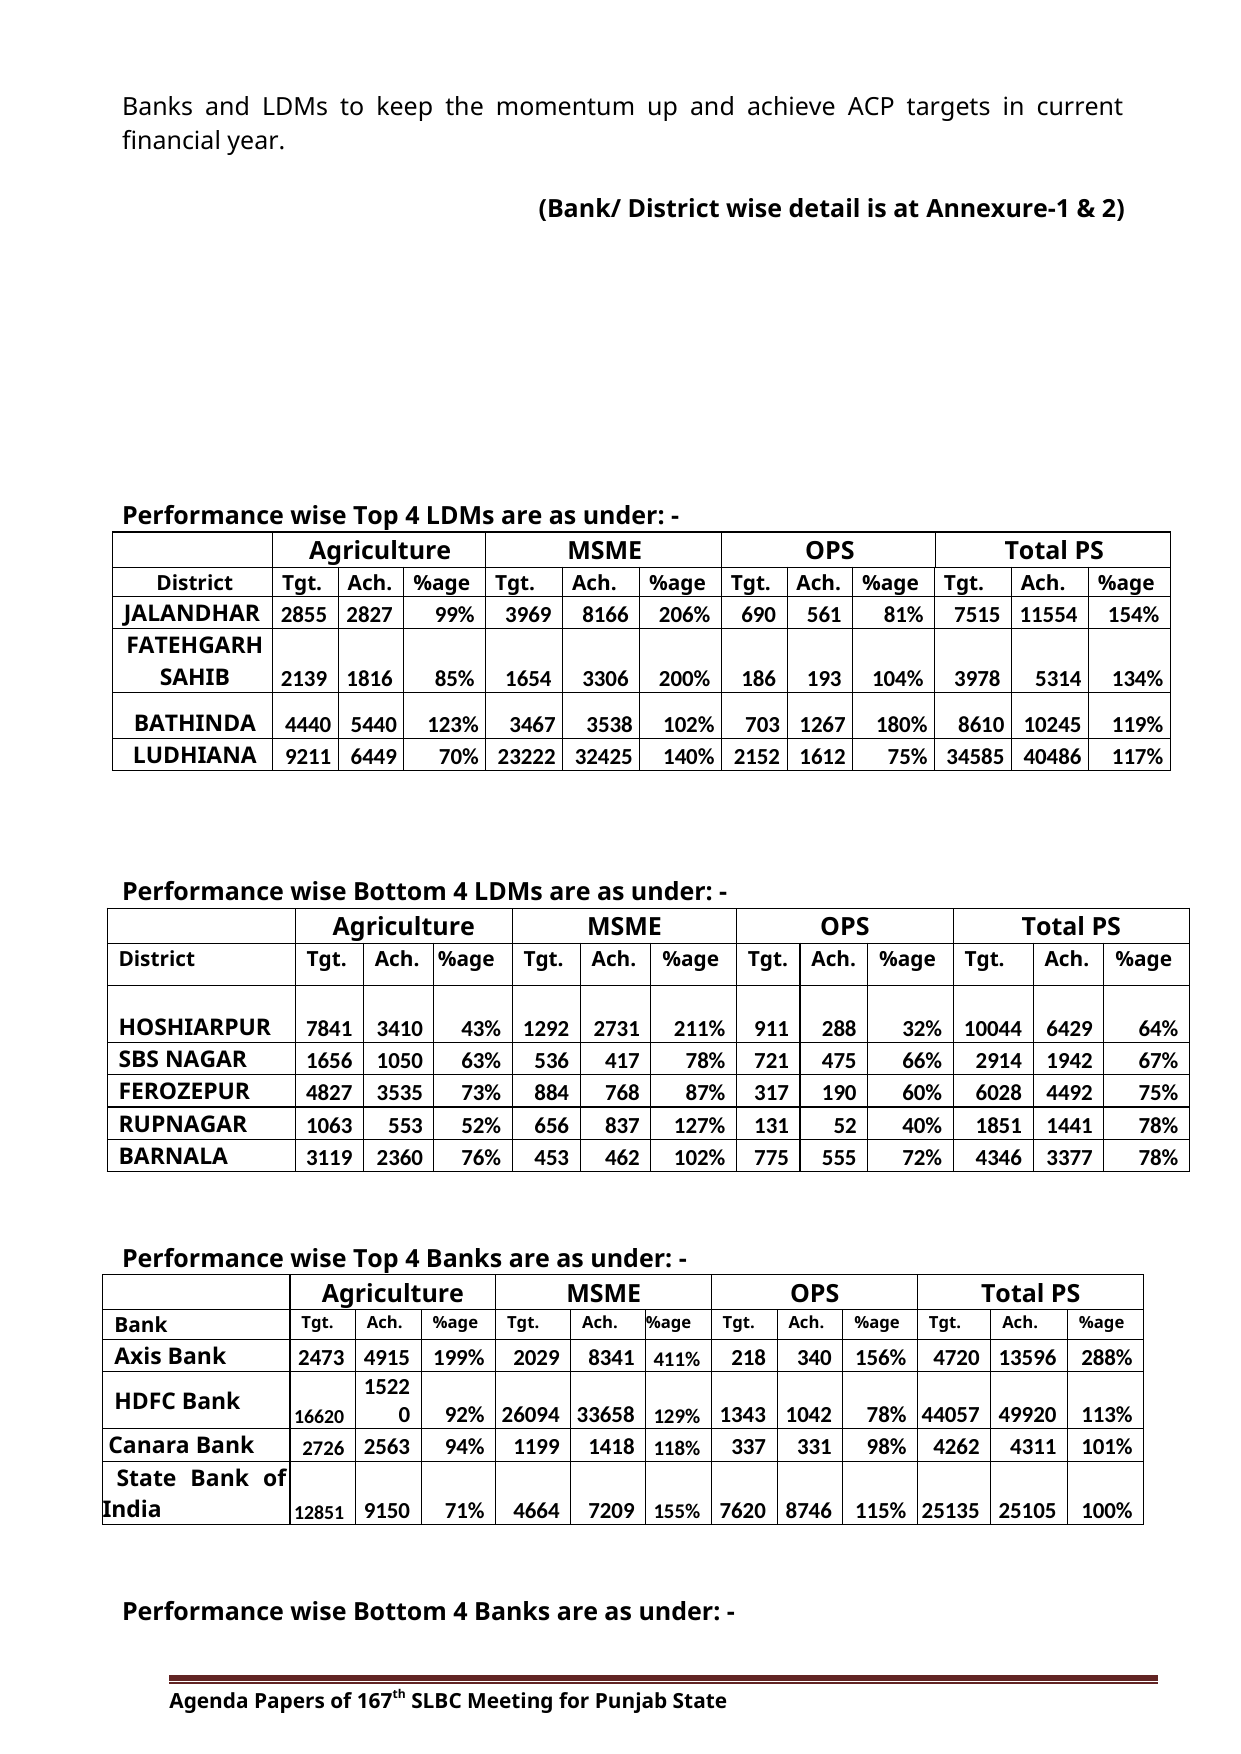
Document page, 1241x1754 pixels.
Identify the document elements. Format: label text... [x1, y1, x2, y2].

table_cell Tgt. [291, 1310, 355, 1339]
table_header Total PS [918, 1275, 1143, 1309]
table_cell FATEHGARH SAHIB [113, 629, 272, 692]
table_cell 2827 [339, 597, 403, 628]
table_cell Ach. [356, 1310, 421, 1339]
table_cell District [108, 944, 295, 985]
table_cell 16620 [291, 1372, 355, 1428]
table_cell HOSHIARPUR [108, 986, 295, 1042]
text Performance wise Bottom 4 Banks are as under: - [122, 1593, 1125, 1627]
table_cell 3467 [486, 693, 562, 738]
table_cell 1042 [778, 1372, 842, 1428]
table_cell 67% [1104, 1043, 1189, 1074]
table_cell 703 [722, 693, 787, 738]
table_cell 32425 [563, 739, 639, 770]
table_cell 127% [651, 1108, 736, 1139]
table_cell 6429 [1034, 986, 1103, 1042]
table_cell 1050 [364, 1043, 433, 1074]
table_cell 553 [364, 1108, 433, 1139]
table_cell 75% [853, 739, 934, 770]
table_cell %age [434, 944, 512, 985]
table_cell Ach. [571, 1310, 645, 1339]
table_cell 102% [640, 693, 721, 738]
table_cell 2855 [273, 597, 338, 628]
table_cell %age [1104, 944, 1189, 985]
table_cell 1063 [296, 1108, 363, 1139]
table_cell District [113, 568, 272, 596]
table_cell 11554 [1012, 597, 1088, 628]
table_cell 8166 [563, 597, 639, 628]
table_cell 113% [1068, 1372, 1143, 1428]
table_cell 85% [404, 629, 485, 692]
table_cell JALANDHAR [113, 597, 272, 628]
table_cell Ach. [801, 944, 867, 985]
table_cell 4492 [1034, 1075, 1103, 1106]
table_cell HDFC Bank [103, 1372, 289, 1428]
table_cell BATHINDA [113, 693, 272, 738]
table_cell 4311 [991, 1429, 1067, 1461]
table_cell 317 [737, 1075, 799, 1106]
table_cell 75% [1104, 1075, 1189, 1106]
table_header [103, 1275, 289, 1309]
table_header OPS [712, 1275, 917, 1309]
table_cell 104% [853, 629, 934, 692]
table_cell 331 [778, 1429, 842, 1461]
table_cell 5314 [1012, 629, 1088, 692]
table_cell 64% [1104, 986, 1189, 1042]
table_cell Ach. [364, 944, 433, 985]
table_cell 43% [434, 986, 512, 1042]
table_cell 1851 [954, 1108, 1033, 1139]
table_cell 1267 [788, 693, 852, 738]
table_cell Tgt. [737, 944, 799, 985]
table_cell Tgt. [935, 568, 1011, 596]
table_cell 123% [404, 693, 485, 738]
table_cell 12851 [291, 1462, 355, 1524]
table_cell Bank [103, 1310, 289, 1339]
table_cell Canara Bank [103, 1429, 289, 1461]
table_cell 154% [1089, 597, 1170, 628]
table_cell 2731 [581, 986, 650, 1042]
table_cell %age [422, 1310, 495, 1339]
table_cell 1816 [339, 629, 403, 692]
table_cell 63% [434, 1043, 512, 1074]
table_cell 837 [581, 1108, 650, 1139]
table_cell 87% [651, 1075, 736, 1106]
table_cell 1441 [1034, 1108, 1103, 1139]
table_cell Axis Bank [103, 1340, 289, 1371]
table_cell Ach. [1012, 568, 1088, 596]
table_cell 52 [801, 1108, 867, 1139]
table_cell 1292 [513, 986, 580, 1042]
table_cell 129% [646, 1372, 711, 1428]
table_cell SBS NAGAR [108, 1043, 295, 1074]
table_cell 140% [640, 739, 721, 770]
table_cell 102% [651, 1140, 736, 1171]
table_cell 206% [640, 597, 721, 628]
table_cell 3410 [364, 986, 433, 1042]
table_cell Ach. [581, 944, 650, 985]
table_cell 131 [737, 1108, 799, 1139]
table_cell 66% [868, 1043, 953, 1074]
table_cell 768 [581, 1075, 650, 1106]
table_header [108, 909, 295, 943]
table_cell 33658 [571, 1372, 645, 1428]
table_header MSME [496, 1275, 711, 1309]
table_cell BARNALA [108, 1140, 295, 1171]
table_cell 2563 [356, 1429, 421, 1461]
table_cell 3119 [296, 1140, 363, 1171]
table_cell 337 [712, 1429, 777, 1461]
table_cell 25105 [991, 1462, 1067, 1524]
table_cell 118% [646, 1429, 711, 1461]
table_cell 2139 [273, 629, 338, 692]
table_cell 49920 [991, 1372, 1067, 1428]
table_cell 2726 [291, 1429, 355, 1461]
table_cell 100% [1068, 1462, 1143, 1524]
table_cell 4440 [273, 693, 338, 738]
table_cell %age [868, 944, 953, 985]
table_cell Tgt. [486, 568, 562, 596]
table_cell 3538 [563, 693, 639, 738]
table_cell 200% [640, 629, 721, 692]
table_cell 1418 [571, 1429, 645, 1461]
table_cell 2029 [496, 1340, 570, 1371]
table_cell 4262 [918, 1429, 990, 1461]
text Performance wise Top 4 LDMs are as under: - [122, 497, 1125, 531]
text Performance wise Top 4 Banks are as under: - [122, 1240, 1125, 1274]
table_cell 60% [868, 1075, 953, 1106]
text (Bank/ District wise detail is at Annexure-1 & 2) [122, 191, 1125, 225]
table_header MSME [513, 909, 736, 943]
table_cell 211% [651, 986, 736, 1042]
table_cell 6028 [954, 1075, 1033, 1106]
table_cell 71% [422, 1462, 495, 1524]
table_cell 1343 [712, 1372, 777, 1428]
table_cell 3377 [1034, 1140, 1103, 1171]
table_cell Tgt. [496, 1310, 570, 1339]
table_cell 186 [722, 629, 787, 692]
table_cell 2152 [722, 739, 787, 770]
table_cell 656 [513, 1108, 580, 1139]
table_cell 884 [513, 1075, 580, 1106]
table_cell Ach. [1034, 944, 1103, 985]
table_cell 25135 [918, 1462, 990, 1524]
table_cell 775 [737, 1140, 799, 1171]
table_cell 555 [801, 1140, 867, 1171]
table_cell 4664 [496, 1462, 570, 1524]
table_cell %age [1068, 1310, 1143, 1339]
table_header MSME [486, 533, 721, 567]
table_cell 7209 [571, 1462, 645, 1524]
table_cell 44057 [918, 1372, 990, 1428]
table_cell 4915 [356, 1340, 421, 1371]
table_cell 721 [737, 1043, 799, 1074]
table_cell 117% [1089, 739, 1170, 770]
table_cell 193 [788, 629, 852, 692]
table_header OPS [722, 533, 935, 567]
table_cell %age [404, 568, 485, 596]
table_cell 1612 [788, 739, 852, 770]
table_cell 3306 [563, 629, 639, 692]
table_cell Ach. [788, 568, 852, 596]
table_cell 1656 [296, 1043, 363, 1074]
table_cell Ach. [563, 568, 639, 596]
table_cell 3969 [486, 597, 562, 628]
table_cell 3978 [935, 629, 1011, 692]
table_cell 218 [712, 1340, 777, 1371]
table_cell Ach. [991, 1310, 1067, 1339]
table_cell 78% [651, 1043, 736, 1074]
table_cell 4346 [954, 1140, 1033, 1171]
table_cell 13596 [991, 1340, 1067, 1371]
table_cell %age [651, 944, 736, 985]
table_cell Ach. [339, 568, 403, 596]
table_cell Tgt. [712, 1310, 777, 1339]
table_cell 10044 [954, 986, 1033, 1042]
table_cell %age [843, 1310, 917, 1339]
table_header Total PS [954, 909, 1189, 943]
table_cell 10245 [1012, 693, 1088, 738]
table_cell 92% [422, 1372, 495, 1428]
table_cell Tgt. [296, 944, 363, 985]
table_cell 72% [868, 1140, 953, 1171]
table_cell Tgt. [513, 944, 580, 985]
table_cell 288 [801, 986, 867, 1042]
table_cell 340 [778, 1340, 842, 1371]
table_header Agriculture [273, 533, 485, 567]
table_cell Tgt. [954, 944, 1033, 985]
table_cell 7841 [296, 986, 363, 1042]
table_cell 119% [1089, 693, 1170, 738]
table_cell 9150 [356, 1462, 421, 1524]
table_cell 3535 [364, 1075, 433, 1106]
table_cell 32% [868, 986, 953, 1042]
table_cell 180% [853, 693, 934, 738]
table_cell 23222 [486, 739, 562, 770]
table_cell 453 [513, 1140, 580, 1171]
table_cell 4720 [918, 1340, 990, 1371]
table_cell 6449 [339, 739, 403, 770]
table_cell 462 [581, 1140, 650, 1171]
table_cell %age [1089, 568, 1170, 596]
table_cell 911 [737, 986, 799, 1042]
table_cell 76% [434, 1140, 512, 1171]
table_cell 475 [801, 1043, 867, 1074]
table_cell 8610 [935, 693, 1011, 738]
table_cell 417 [581, 1043, 650, 1074]
table_cell %age [853, 568, 934, 596]
table_cell 94% [422, 1429, 495, 1461]
table_cell 190 [801, 1075, 867, 1106]
table_cell 15220 [356, 1372, 421, 1428]
table_cell 26094 [496, 1372, 570, 1428]
table_cell 78% [1104, 1108, 1189, 1139]
table_cell Tgt. [918, 1310, 990, 1339]
table_cell 411% [646, 1340, 711, 1371]
table_cell RUPNAGAR [108, 1108, 295, 1139]
table_cell 134% [1089, 629, 1170, 692]
table_cell 288% [1068, 1340, 1143, 1371]
table_cell 690 [722, 597, 787, 628]
table_cell 155% [646, 1462, 711, 1524]
table_cell %age [646, 1310, 711, 1339]
table_cell 5440 [339, 693, 403, 738]
table_cell 2473 [291, 1340, 355, 1371]
table_cell 8746 [778, 1462, 842, 1524]
text Performance wise Bottom 4 LDMs are as under: - [122, 873, 1125, 908]
table_cell 81% [853, 597, 934, 628]
table_cell 4827 [296, 1075, 363, 1106]
table_cell 7515 [935, 597, 1011, 628]
table_cell 1654 [486, 629, 562, 692]
table_cell 561 [788, 597, 852, 628]
table_cell 52% [434, 1108, 512, 1139]
table_cell 1199 [496, 1429, 570, 1461]
table_cell 2914 [954, 1043, 1033, 1074]
table_cell 9211 [273, 739, 338, 770]
table_cell %age [640, 568, 721, 596]
table_cell Tgt. [273, 568, 338, 596]
table_cell 1942 [1034, 1043, 1103, 1074]
table_cell 78% [1104, 1140, 1189, 1171]
table_cell 7620 [712, 1462, 777, 1524]
table_header OPS [737, 909, 953, 943]
table_cell 2360 [364, 1140, 433, 1171]
table_cell 199% [422, 1340, 495, 1371]
table_header Agriculture [291, 1275, 495, 1309]
table_cell 99% [404, 597, 485, 628]
table_header Total PS [936, 533, 1170, 567]
table_cell 34585 [935, 739, 1011, 770]
table_header [113, 533, 272, 567]
table_cell 70% [404, 739, 485, 770]
table_cell 156% [843, 1340, 917, 1371]
text Banks and LDMs to keep the momentum up and achieve ACP targets in current financial year. [122, 89, 1125, 157]
table_cell 115% [843, 1462, 917, 1524]
table_header Agriculture [296, 909, 512, 943]
table_cell 98% [843, 1429, 917, 1461]
table_cell 73% [434, 1075, 512, 1106]
table_cell Tgt. [722, 568, 787, 596]
table_cell State Bank of India [103, 1462, 289, 1524]
table_cell 536 [513, 1043, 580, 1074]
table_cell FEROZEPUR [108, 1075, 295, 1106]
table_cell 78% [843, 1372, 917, 1428]
table_cell Ach. [778, 1310, 842, 1339]
table_cell LUDHIANA [113, 739, 272, 770]
table_cell 101% [1068, 1429, 1143, 1461]
table_cell 8341 [571, 1340, 645, 1371]
table_cell 40% [868, 1108, 953, 1139]
table_cell 40486 [1012, 739, 1088, 770]
